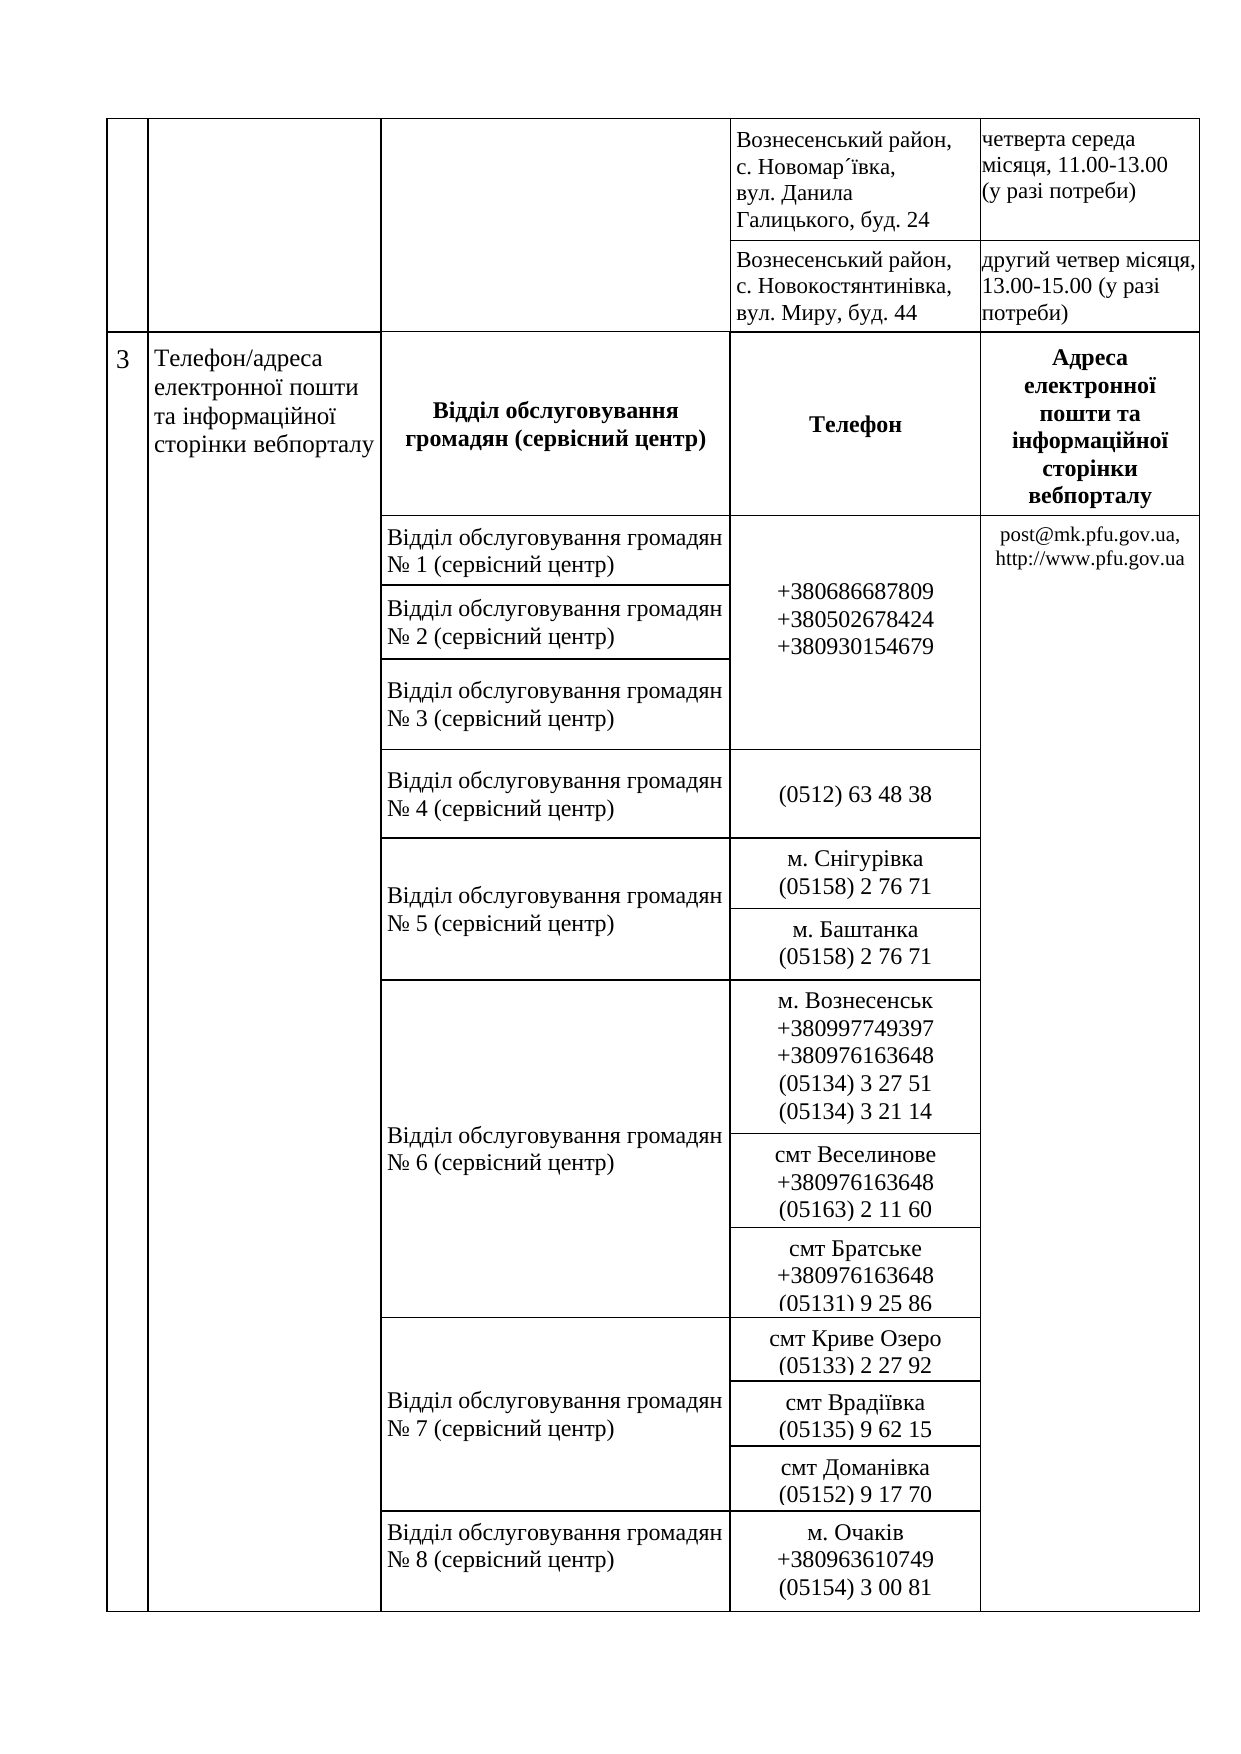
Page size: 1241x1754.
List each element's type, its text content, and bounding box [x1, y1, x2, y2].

table_cell Відділ обслуговування громадян № 3 (сервісний центр) [382, 660, 729, 748]
table_cell смт Доманівка (05152) 9 17 70 [731, 1447, 980, 1510]
table_cell post@mk.pfu.gov.ua, http://www.pfu.gov.ua [981, 516, 1199, 1611]
table_cell 3 [108, 333, 147, 1611]
table_cell Відділ обслуговування громадян № 7 (сервісний центр) [382, 1318, 729, 1510]
table_cell смт Криве Озеро (05133) 2 27 92 [731, 1318, 980, 1380]
table_cell Відділ обслуговування громадян № 5 (сервісний центр) [382, 839, 729, 979]
table_cell Телефон [731, 333, 980, 515]
table_cell смт Веселинове +380976163648 (05163) 2 11 60 [731, 1134, 980, 1226]
table_cell Адреса електронної пошти та інформаційної сторінки вебпорталу [981, 333, 1199, 515]
table_cell м. Вознесенськ +380997749397 +380976163648 (05134) 3 27 51 (05134) 3 21 14 [731, 981, 980, 1133]
table_cell м. Баштанка (05158) 2 76 71 [731, 909, 980, 979]
table_cell (0512) 63 48 38 [731, 750, 980, 837]
table_cell смт Братське +380976163648 (05131) 9 25 86 [731, 1228, 980, 1316]
table_cell Відділ обслуговування громадян № 6 (сервісний центр) [382, 981, 729, 1316]
table_cell м. Снігурівка (05158) 2 76 71 [731, 839, 980, 907]
table_cell м. Очаків +380963610749 (05154) 3 00 81 [731, 1512, 980, 1611]
table_cell смт Врадіївка (05135) 9 62 15 [731, 1382, 980, 1445]
table_cell Вознесенський район, с. Новокостянтинівка, вул. Миру, буд. 44 [731, 241, 980, 331]
table_cell Відділ обслуговування громадян № 1 (сервісний центр) [382, 516, 729, 584]
table_cell Телефон/адреса електронної пошти та інформаційної сторінки вебпорталу [149, 333, 380, 1611]
table_cell Вознесенський район, с. Новомар´ївка, вул. Данила Галицького, буд. 24 [731, 119, 980, 239]
table_cell +380686687809 +380502678424 +380930154679 [731, 516, 980, 748]
table_cell другий четвер місяця, 13.00-15.00 (у разі потреби) [981, 241, 1199, 331]
table_cell четверта середа місяця, 11.00-13.00 (у разі потреби) [981, 119, 1199, 239]
table_cell Відділ обслуговування громадян № 4 (сервісний центр) [382, 750, 729, 837]
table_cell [382, 1512, 729, 1611]
table_cell Відділ обслуговування громадян № 2 (сервісний центр) [382, 586, 729, 658]
table_cell Відділ обслуговування громадян (сервісний центр) [382, 332, 729, 515]
